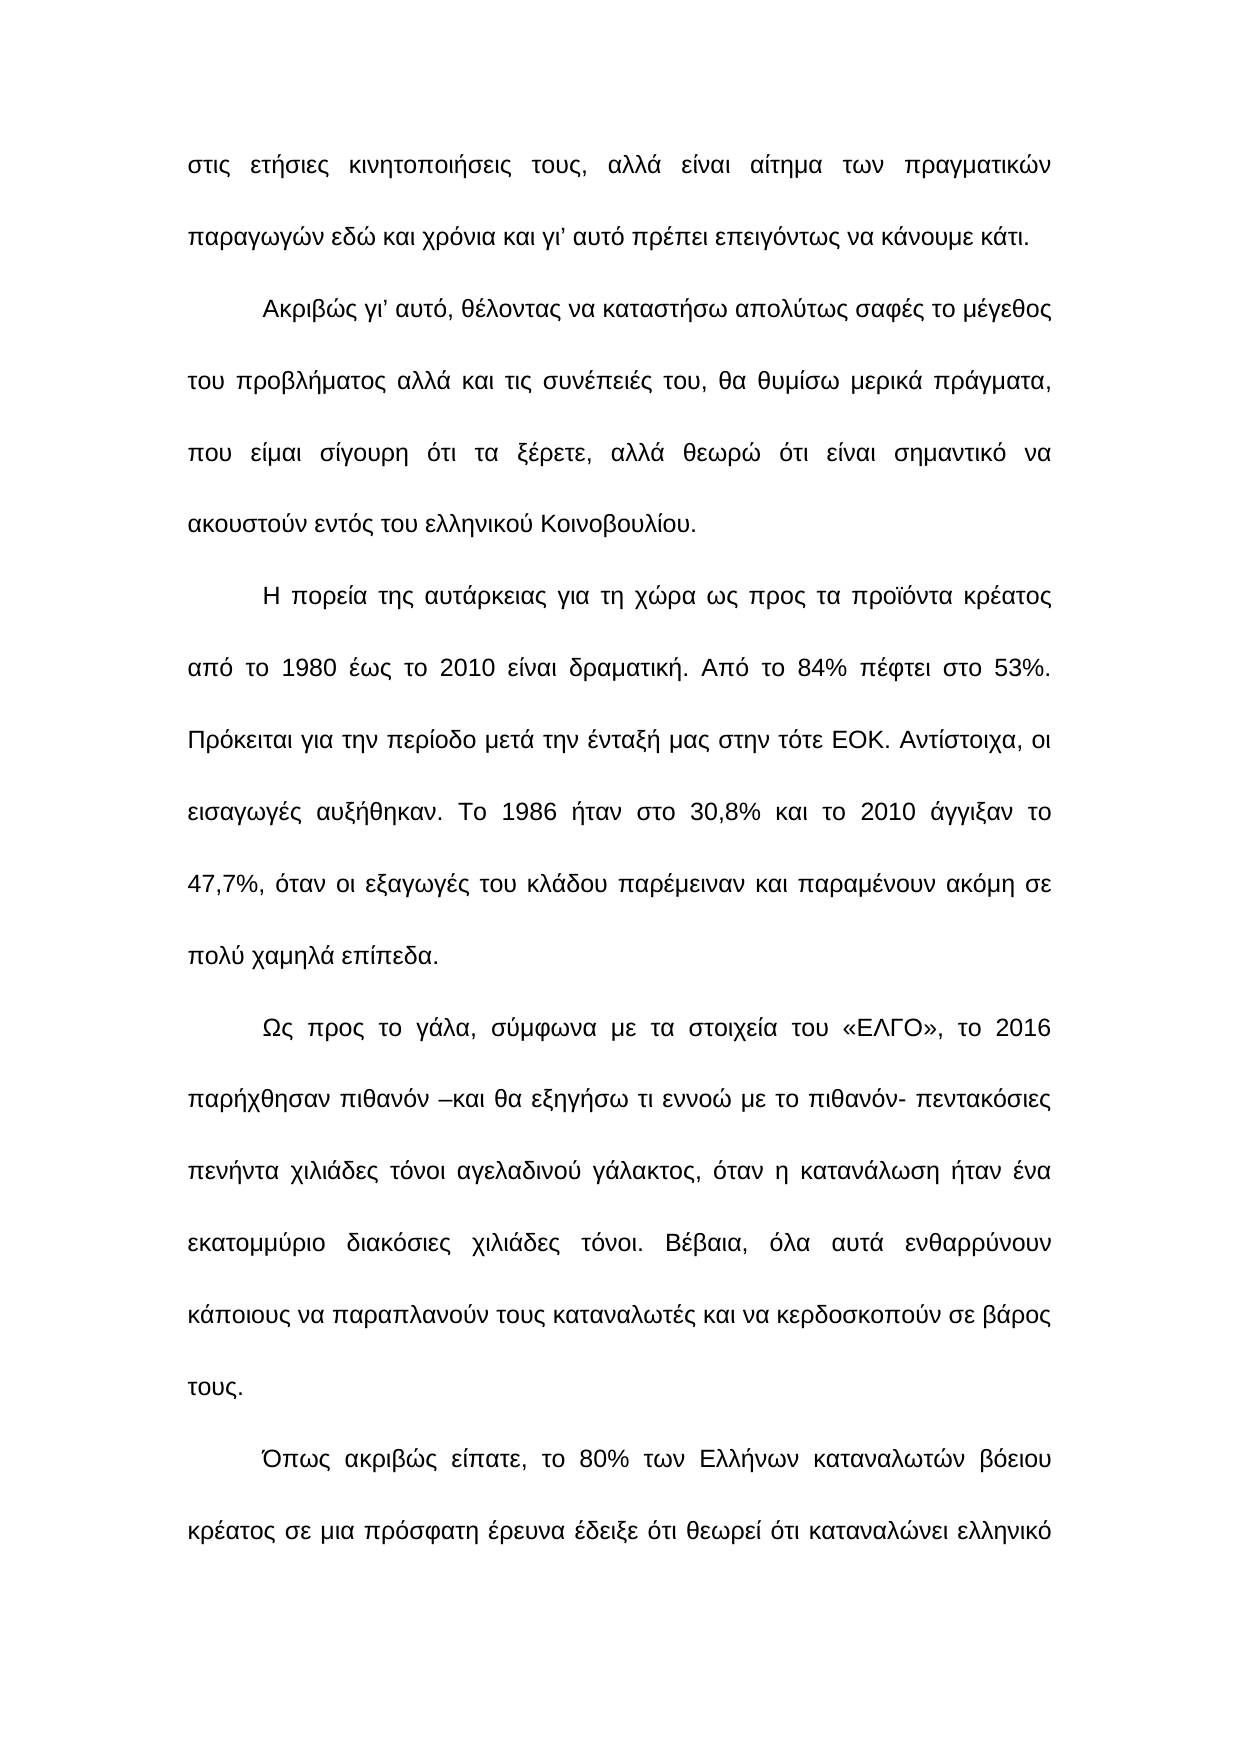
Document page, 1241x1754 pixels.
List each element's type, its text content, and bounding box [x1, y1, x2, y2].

text Ως προς το γάλα, σύμφωνα με τα στοιχεία του «ΕΛΓΟ», το 2016 παρήχθησαν πιθανόν –και θα εξηγήσω τι εννοώ με το πιθανόν- πεντακόσιες πενήντα χιλιάδες τόνοι αγελαδινού γάλακτος, όταν η κατανάλωση ήταν ένα εκατομμύριο διακόσιες χιλιάδες τόνοι. Βέβαια, όλα αυτά ενθαρρύνουν κάποιους να παραπλανούν τους καταναλωτές και να κερδοσκοπούν σε βάρος τους. [187, 1012, 1053, 1401]
text Ακριβώς γι’ αυτό, θέλοντας να καταστήσω απολύτως σαφές το μέγεθος του προβλήματος αλλά και τις συνέπειές του, θα θυμίσω μερικά πράγματα, που είμαι σίγουρη ότι τα ξέρετε, αλλά θεωρώ ότι είναι σημαντικό να ακουστούν εντός του ελληνικού Κοινοβουλίου. [187, 294, 1053, 538]
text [187, 150, 1053, 251]
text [187, 1444, 1053, 1544]
text Η πορεία της αυτάρκειας για τη χώρα ως προς τα προϊόντα κρέατος από το 1980 έως το 2010 είναι δραματική. Από το 84% πέφτει στο 53%. Πρόκειται για την περίοδο μετά την ένταξή μας στην τότε ΕΟΚ. Αντίστοιχα, οι εισαγωγές αυξήθηκαν. Το 1986 ήταν στο 30,8% και το 2010 άγγιξαν το 47,7%, όταν οι εξαγωγές του κλάδου παρέμειναν και παραμένουν ακόμη σε πολύ χαμηλά επίπεδα. [187, 581, 1053, 969]
